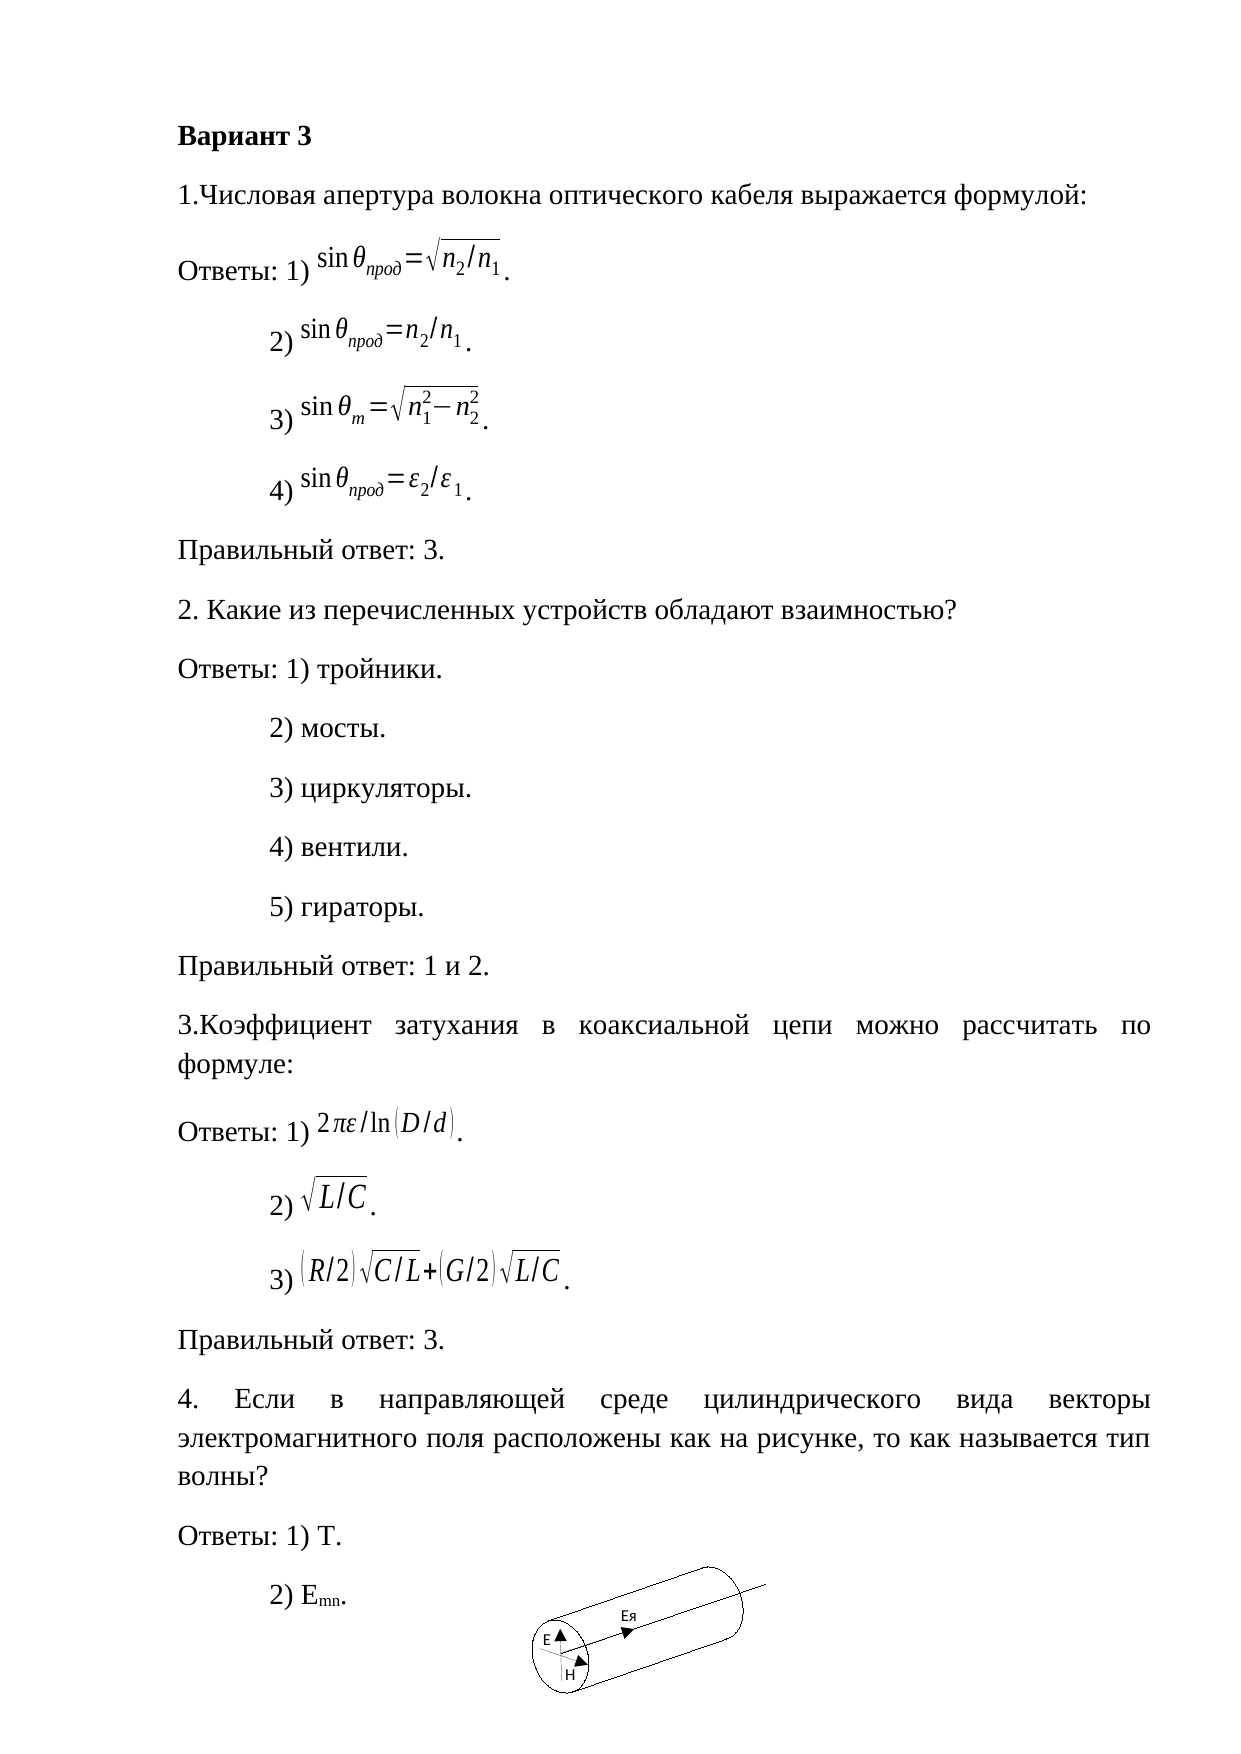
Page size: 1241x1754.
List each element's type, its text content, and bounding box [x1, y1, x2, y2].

text Ответы: 1) . [177, 237, 1152, 287]
text Правильный ответ: 3. [177, 532, 1152, 566]
text 3) . [177, 1248, 1152, 1296]
text 1.Числовая апертура волокна оптического кабеля выражается формулой: [177, 177, 1152, 211]
text 2. Какие из перечисленных устройств обладают взаимностью? [177, 592, 1152, 625]
text 5) гираторы. [177, 889, 1152, 922]
text 3) циркуляторы. [177, 770, 1152, 803]
text 4) вентили. [177, 829, 1152, 863]
text Ответы: 1) . [177, 1105, 1152, 1147]
text Ответы: 1) T. [177, 1518, 1152, 1551]
text Правильный ответ: 1 и 2. [177, 948, 1152, 982]
text Правильный ответ: 3. [177, 1322, 1152, 1355]
text 2) мосты. [177, 711, 1152, 744]
text 2) Emn. [177, 1577, 1152, 1611]
text 3.Коэффициент затухания в коаксиальной цепи можно рассчитать по формуле: [177, 1007, 1152, 1079]
text 4) . [177, 461, 1152, 507]
text Вариант 3 [177, 118, 1152, 152]
text Ответы: 1) тройники. [177, 651, 1152, 685]
text 2) . [177, 1173, 1152, 1222]
text 2) . [177, 313, 1152, 358]
text 3) . [177, 384, 1152, 435]
text 4. Если в направляющей среде цилиндрического вида векторы электромагнитного поля расположены как на рисунке, то как называется тип волны? [177, 1381, 1152, 1492]
